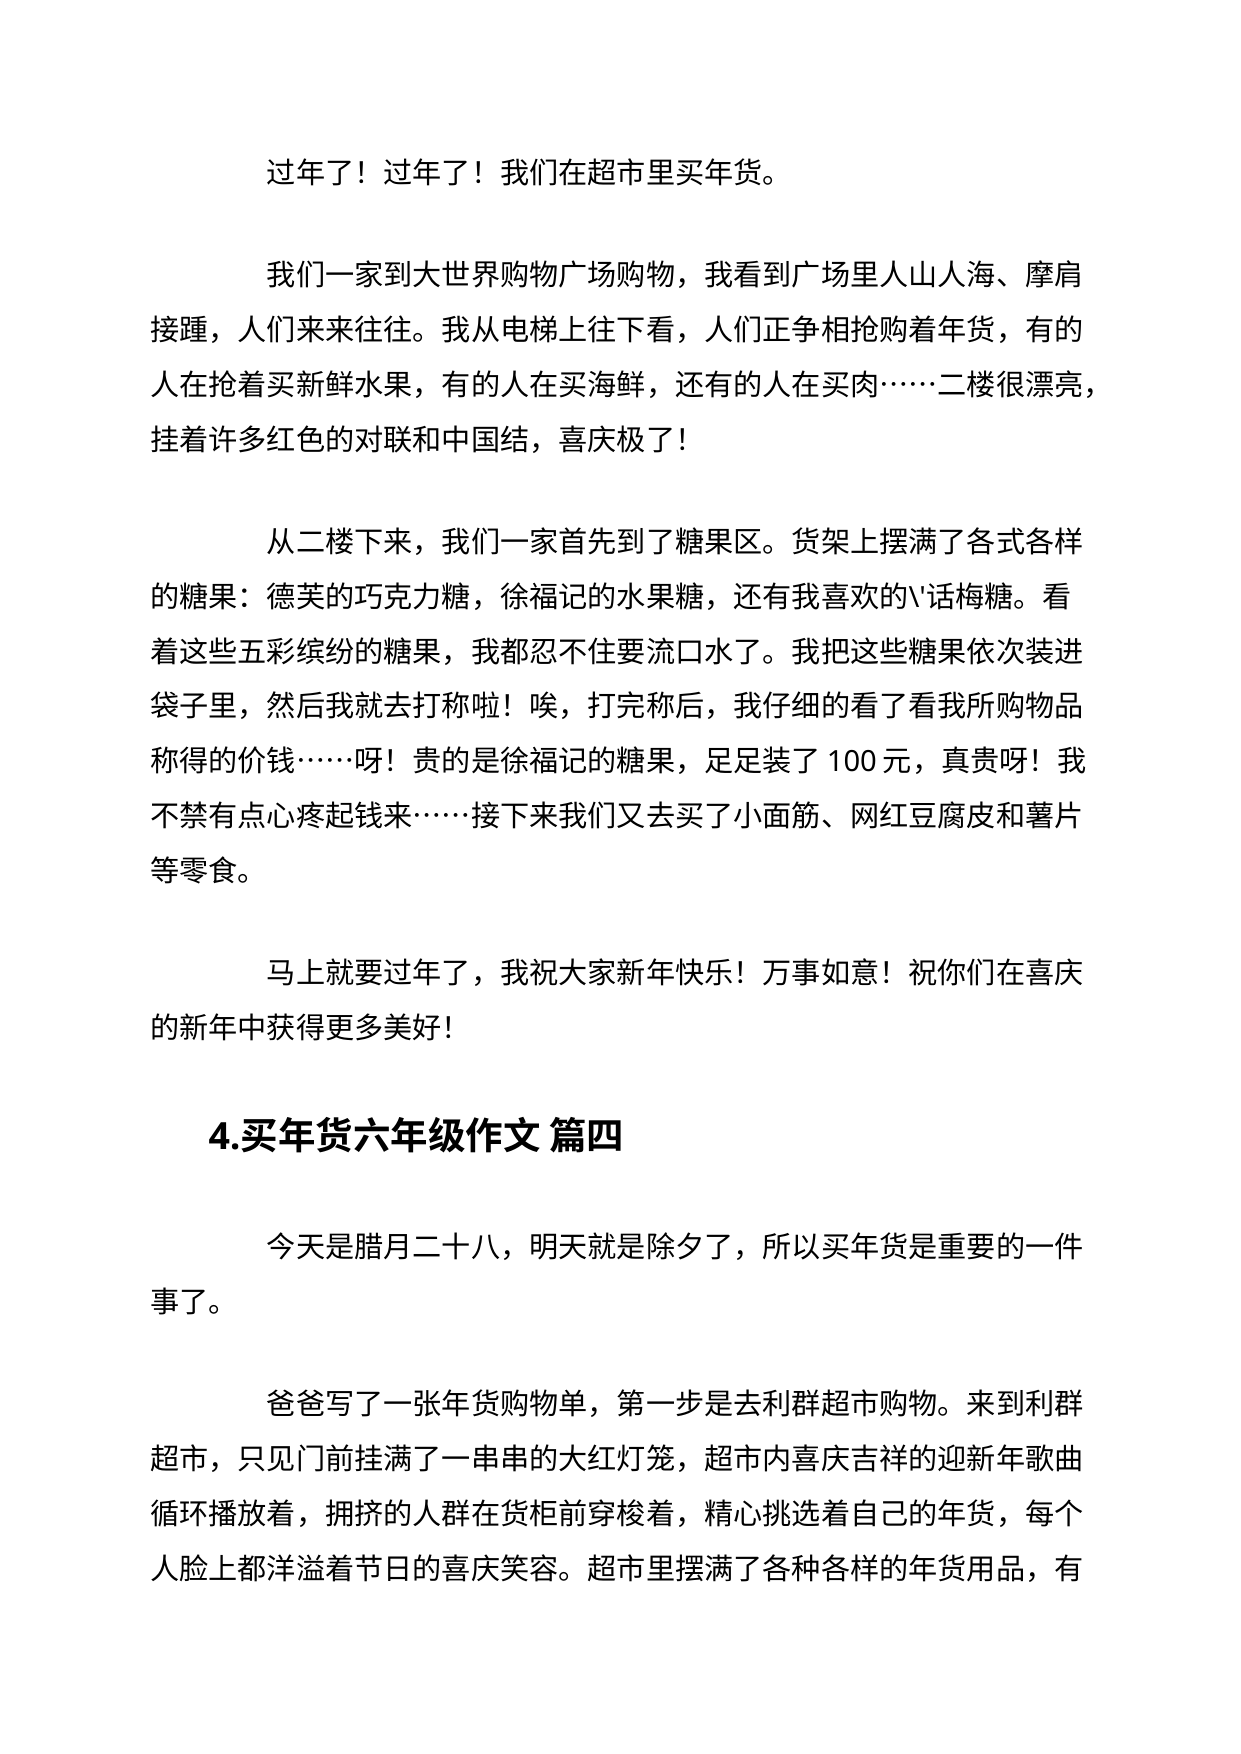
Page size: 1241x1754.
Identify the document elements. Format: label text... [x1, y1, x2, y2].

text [150, 1381, 1090, 1587]
text 从二楼下来，我们一家首先到了糖果区。货架上摆满了各式各样的糖果：德芙的巧克力糖，徐福记的水果糖，还有我喜欢的\'话梅糖。看着这些五彩缤纷的糖果，我都忍不住要流口水了。我把这些糖果依次装进袋子里，然后我就去打称啦！唉，打完称后，我仔细的看了看我所购物品称得的价钱……呀！贵的是徐福记的糖果，足足装了100元，真贵呀！我不禁有点心疼起钱来……接下来我们又去买了小面筋、网红豆腐皮和薯片等零食。 [150, 518, 1090, 890]
text 今天是腊月二十八，明天就是除夕了，所以买年货是重要的一件事了。 [150, 1224, 1090, 1321]
text 4.买年货六年级作文 篇四 [150, 1106, 1090, 1161]
text 过年了！过年了！我们在超市里买年货。 [150, 150, 1090, 192]
text 我们一家到大世界购物广场购物，我看到广场里人山人海、摩肩接踵，人们来来往往。我从电梯上往下看，人们正争相抢购着年货，有的人在抢着买新鲜水果，有的人在买海鲜，还有的人在买肉……二楼很漂亮，挂着许多红色的对联和中国结，喜庆极了！ [150, 252, 1090, 459]
text 马上就要过年了，我祝大家新年快乐！万事如意！祝你们在喜庆的新年中获得更多美好！ [150, 949, 1090, 1047]
